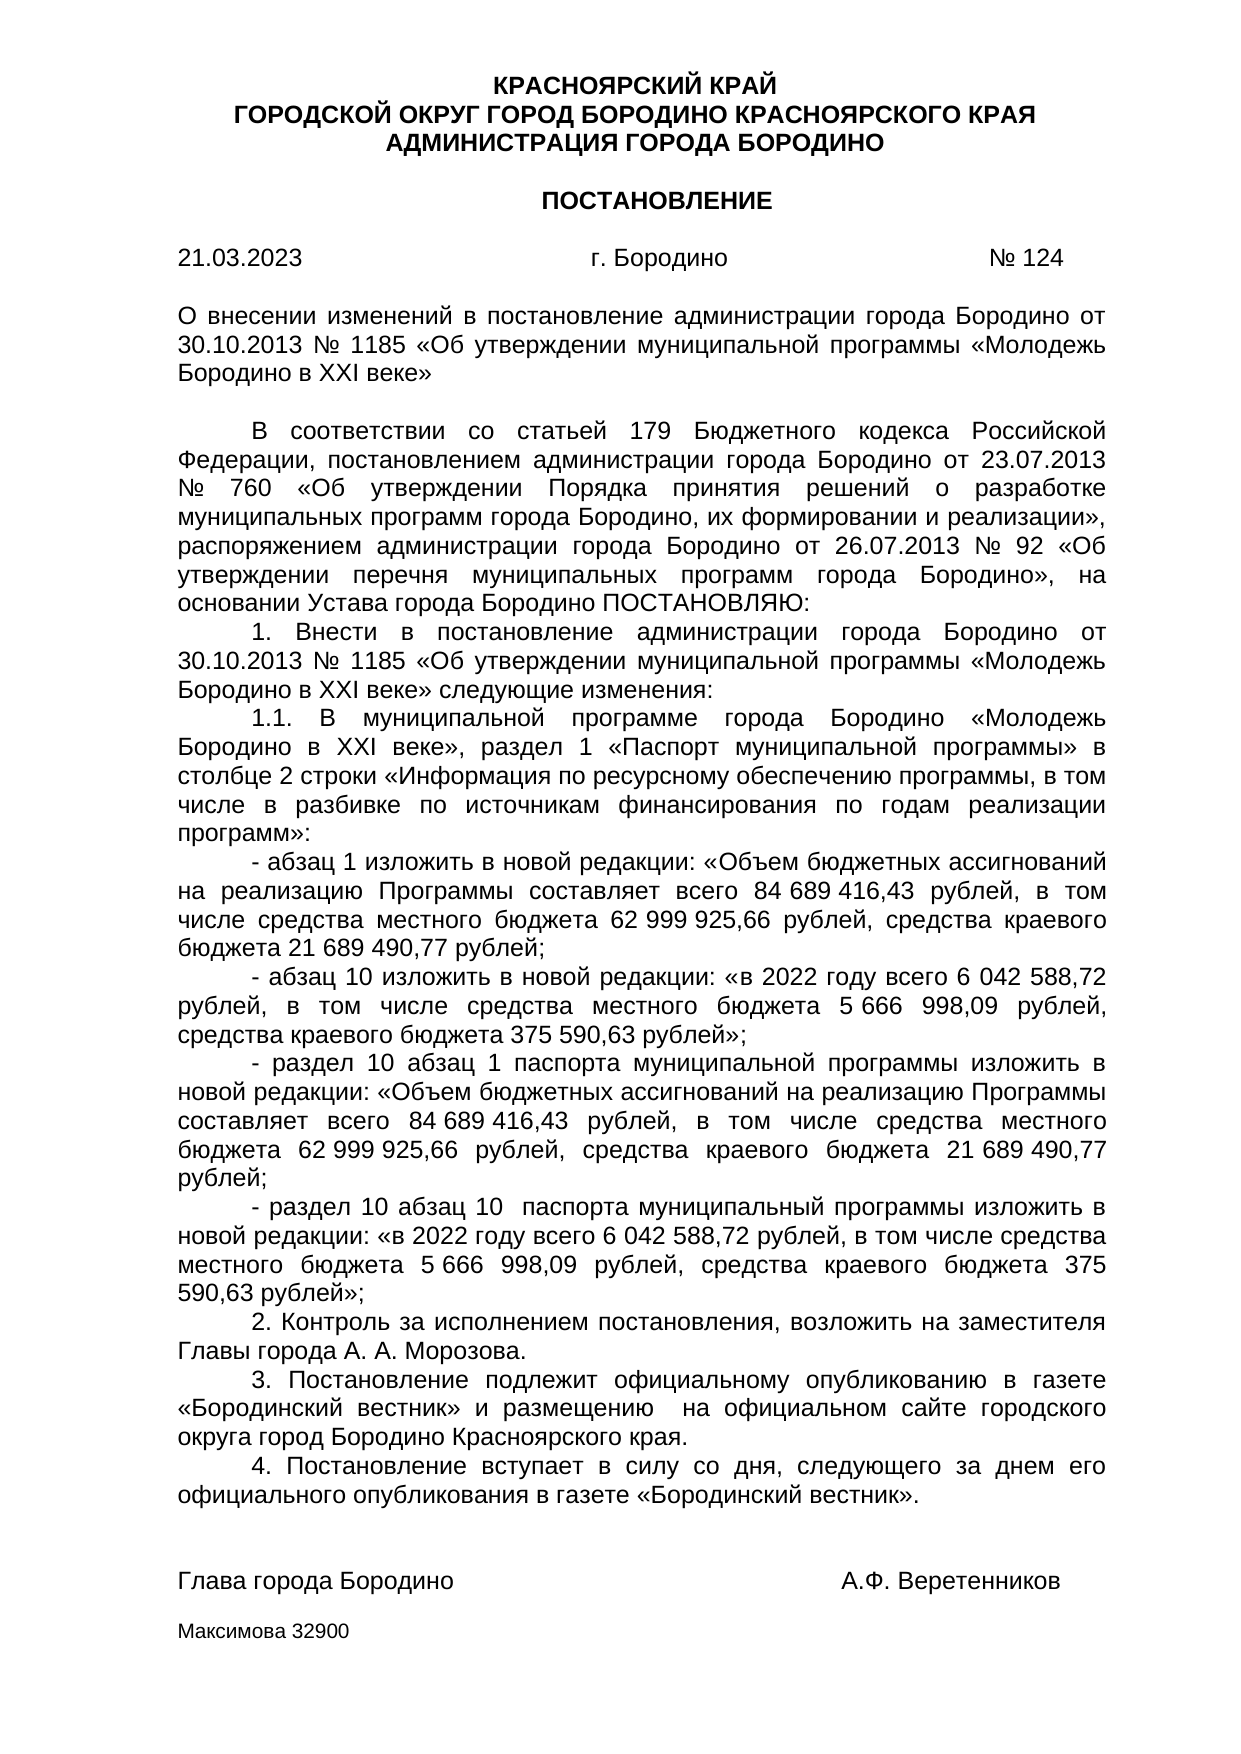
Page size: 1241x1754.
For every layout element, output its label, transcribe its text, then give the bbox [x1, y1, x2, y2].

text 1.1. В муниципальной программе города Бородино «Молодежь Бородино в XXI веке», раздел 1 «Паспорт муниципальной программы» в столбце 2 строки «Информация по ресурсному обеспечению программы, в том числе в разбивке по источникам финансирования по годам реализации программ»: [177, 703, 1107, 847]
text ГОРОДСКОЙ ОКРУГ ГОРОД БОРОДИНО КРАСНОЯРСКОГО КРАЯ [177, 99, 1093, 128]
text ПОСТАНОВЛЕНИЕ [177, 186, 1093, 214]
text - абзац 10 изложить в новой редакции: «в 2022 году всего 6 042 588,72 рублей, в том числе средства местного бюджета 5 666 998,09 рублей, средства краевого бюджета 375 590,63 рублей»; [177, 962, 1107, 1048]
text В соответствии со статьей 179 Бюджетного кодекса Российской Федерации, постановлением администрации города Бородино от 23.07.2013 № 760 «Об утверждении Порядка принятия решений о разработке муниципальных программ города Бородино, их формировании и реализации», распоряжением администрации города Бородино от 26.07.2013 № 92 «Об утверждении перечня муниципальных программ города Бородино», на основании Устава города Бородино ПОСТАНОВЛЯЮ: [177, 416, 1107, 617]
text Глава города Бородино А.Ф. Веретенников [177, 1566, 1107, 1594]
text КРАСНОЯРСКИЙ КРАЙ [177, 71, 1093, 99]
text 3. Постановление подлежит официальному опубликованию в газете «Бородинский вестник» и размещению на официальном сайте городского округа город Бородино Красноярского края. [177, 1364, 1107, 1451]
text Максимова 32900 [177, 1618, 1107, 1642]
text - абзац 1 изложить в новой редакции: «Объем бюджетных ассигнований на реализацию Программы составляет всего 84 689 416,43 рублей, в том числе средства местного бюджета 62 999 925,66 рублей, средства краевого бюджета 21 689 490,77 рублей; [177, 847, 1107, 962]
text 4. Постановление вступает в силу со дня, следующего за днем его официального опубликования в газете «Бородинский вестник». [177, 1451, 1107, 1508]
text - раздел 10 абзац 10 паспорта муниципальный программы изложить в новой редакции: «в 2022 году всего 6 042 588,72 рублей, в том числе средства местного бюджета 5 666 998,09 рублей, средства краевого бюджета 375 590,63 рублей»; [177, 1192, 1107, 1307]
text О внесении изменений в постановление администрации города Бородино от 30.10.2013 № 1185 «Об утверждении муниципальной программы «Молодежь Бородино в XXI веке» [177, 301, 1107, 387]
text 2. Контроль за исполнением постановления, возложить на заместителя Главы города А. А. Морозова. [177, 1307, 1107, 1364]
text - раздел 10 абзац 1 паспорта муниципальной программы изложить в новой редакции: «Объем бюджетных ассигнований на реализацию Программы составляет всего 84 689 416,43 рублей, в том числе средства местного бюджета 62 999 925,66 рублей, средства краевого бюджета 21 689 490,77 рублей; [177, 1048, 1107, 1192]
text АДМИНИСТРАЦИЯ ГОРОДА БОРОДИНО [177, 128, 1093, 157]
text 21.03.2023 г. Бородино № 124 [177, 243, 1093, 272]
text 1. Внести в постановление администрации города Бородино от 30.10.2013 № 1185 «Об утверждении муниципальной программы «Молодежь Бородино в XXI веке» следующие изменения: [177, 617, 1107, 703]
